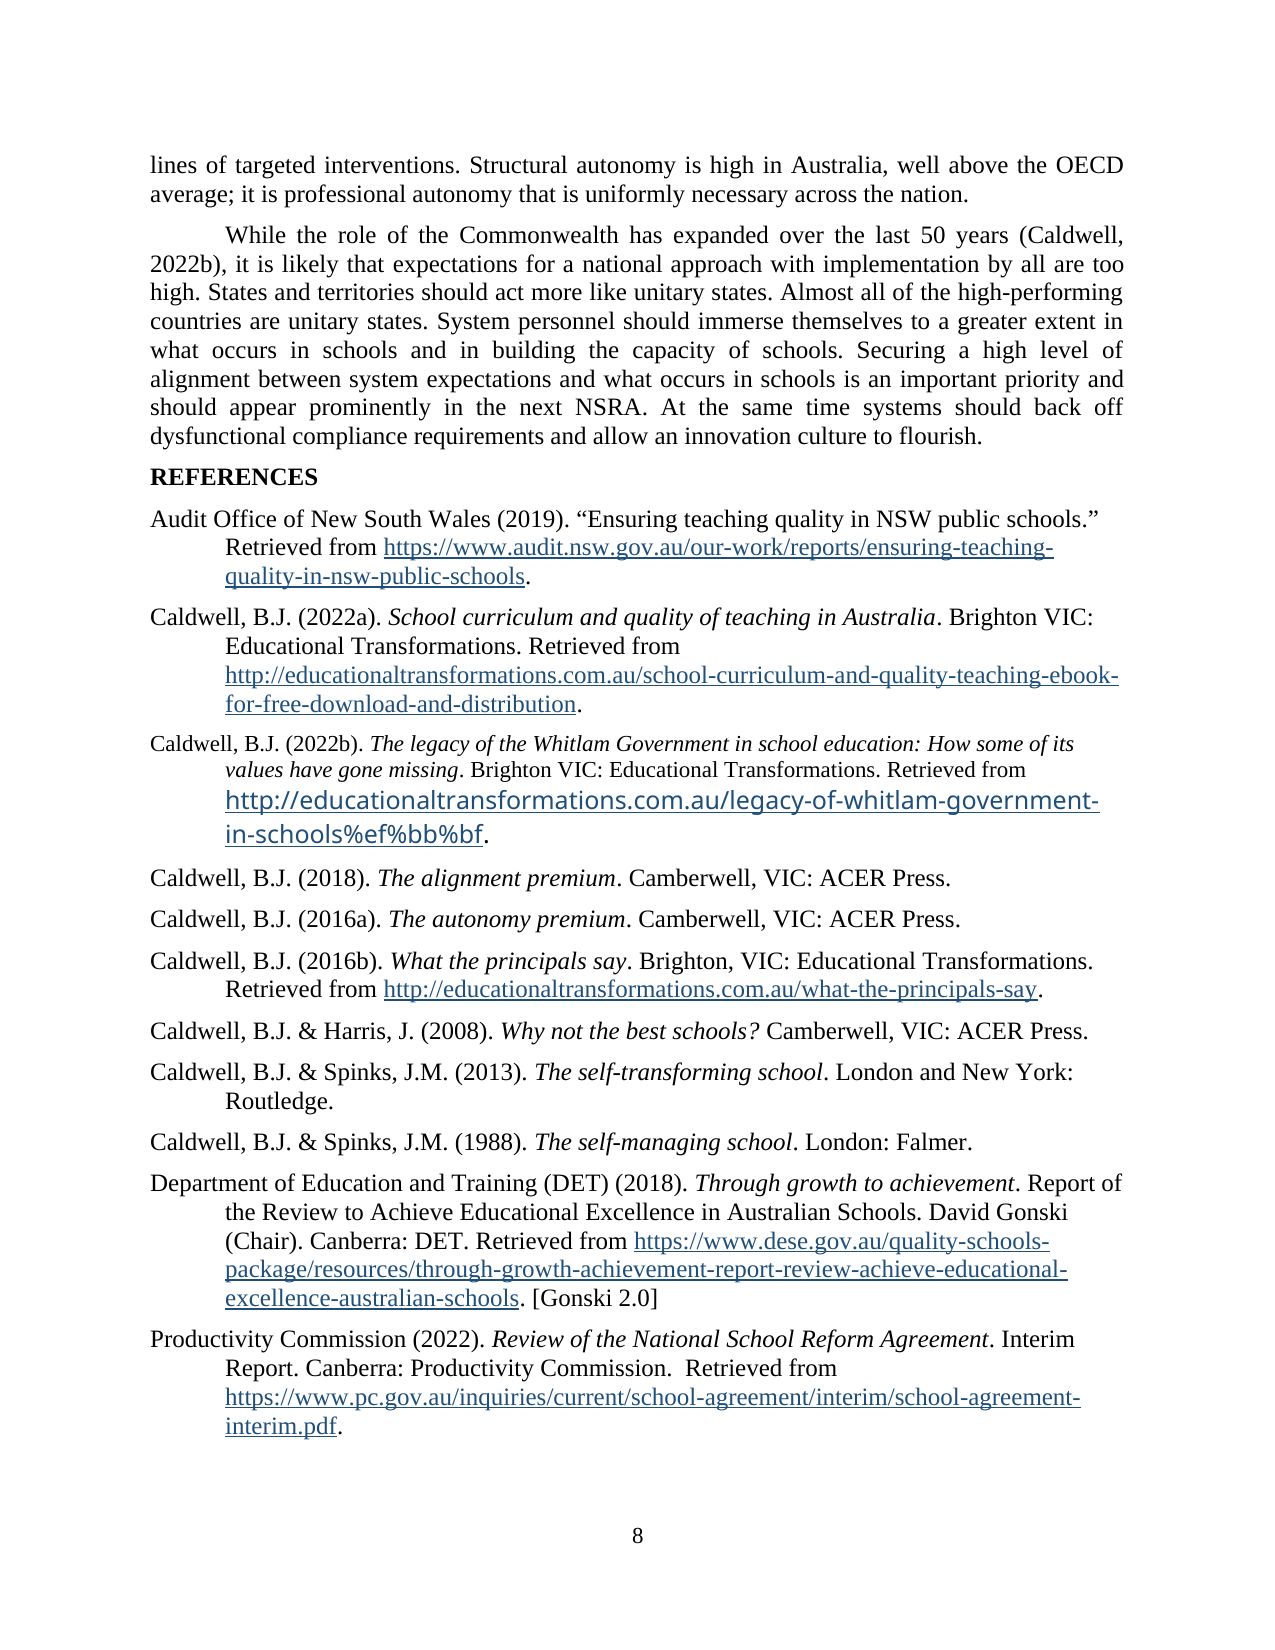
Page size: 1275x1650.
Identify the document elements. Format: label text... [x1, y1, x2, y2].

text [150, 150, 1125, 207]
text Caldwell, B.J. (2022b). The legacy of the Whitlam Government in school education: How some of its values have gone missing. Brighton VIC: Educational Transformations. Retrieved from http://educationaltransformations.com.au/legacy-of-whitlam-government-in-schools%ef%bb%bf. [150, 730, 1125, 851]
text Caldwell, B.J. (2022a). School curriculum and quality of teaching in Australia. Brighton VIC: Educational Transformations. Retrieved from http://educationaltransformations.com.au/school-curriculum-and-quality-teaching-ebook-for-free-download-and-distribution. [150, 602, 1125, 717]
text Caldwell, B.J. & Spinks, J.M. (2013). The self-transforming school. London and New York: Routledge. [150, 1057, 1125, 1114]
text Caldwell, B.J. (2016b). What the principals say. Brighton, VIC: Educational Transformations. Retrieved from http://educationaltransformations.com.au/what-the-principals-say. [150, 946, 1125, 1003]
text While the role of the Commonwealth has expanded over the last 50 years (Caldwell, 2022b), it is likely that expectations for a national approach with implementation by all are too high. States and territories should act more like unitary states. Almost all of the high-performing countries are unitary states. System personnel should immerse themselves to a greater extent in what occurs in schools and in building the capacity of schools. Securing a high level of alignment between system expectations and what occurs in schools is an important priority and should appear prominently in the next NSRA. At the same time systems should back off dysfunctional compliance requirements and allow an innovation culture to flourish. [150, 220, 1125, 450]
text Productivity Commission (2022). Review of the National School Reform Agreement. Interim Report. Canberra: Productivity Commission. Retrieved from https://www.pc.gov.au/inquiries/current/school-agreement/interim/school-agreement-interim.pdf. [150, 1324, 1125, 1439]
text Audit Office of New South Wales (2019). “Ensuring teaching quality in NSW public schools.” Retrieved from https://www.audit.nsw.gov.au/our-work/reports/ensuring-teaching-quality-in-nsw-public-schools. [150, 504, 1125, 590]
text Department of Education and Training (DET) (2018). Through growth to achievement. Report of the Review to Achieve Educational Excellence in Australian Schools. David Gonski (Chair). Canberra: DET. Retrieved from https://www.dese.gov.au/quality-schools-package/resources/through-growth-achievement-report-review-achieve-educational-excellence-australian-schools. [Gonski 2.0] [150, 1168, 1125, 1312]
text Caldwell, B.J. (2018). The alignment premium. Camberwell, VIC: ACER Press. [150, 863, 1125, 892]
text Caldwell, B.J. (2016a). The autonomy premium. Camberwell, VIC: ACER Press. [150, 904, 1125, 933]
text Caldwell, B.J. & Spinks, J.M. (1988). The self-managing school. London: Falmer. [150, 1127, 1125, 1156]
text REFERENCES [150, 462, 1125, 491]
text Caldwell, B.J. & Harris, J. (2008). Why not the best schools? Camberwell, VIC: ACER Press. [150, 1016, 1125, 1044]
